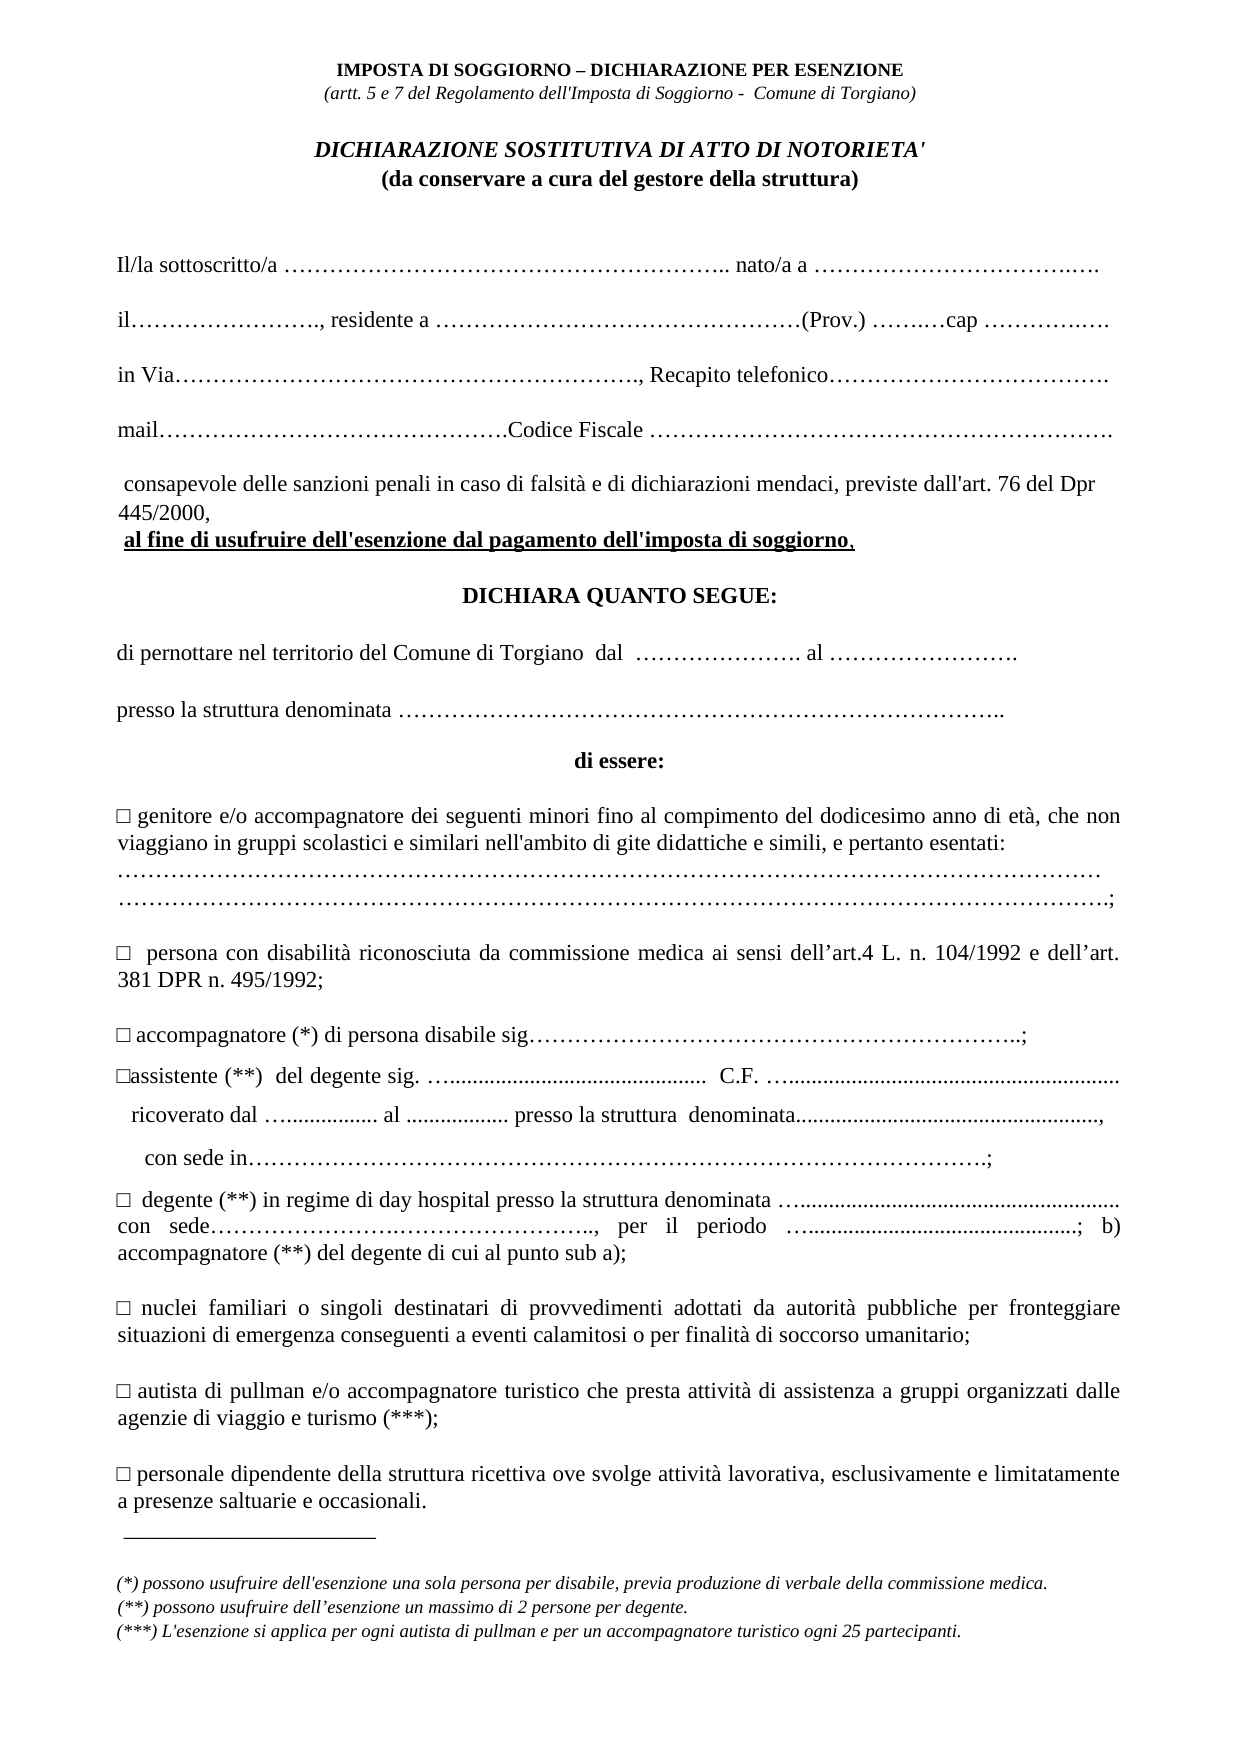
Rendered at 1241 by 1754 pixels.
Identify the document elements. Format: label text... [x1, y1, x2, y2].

text ______________________ [118, 1515, 1122, 1541]
text consapevole delle sanzioni penali in caso di falsità e di dichiarazioni mendaci, previste dall'art. 76 del Dpr 445/2000, [118, 470, 1122, 525]
text (da conservare a cura del gestore della struttura) [118, 165, 1122, 191]
text □ personale dipendente della struttura ricettiva ove svolge attività lavorativa, esclusivamente e limitatamente a presenze saltuarie e occasionali. [116, 1460, 1122, 1513]
text □ accompagnatore (*) di persona disabile sig………………………………………………………..; [116, 1021, 1122, 1047]
text □assistente (**) del degente sig. …............................................. C.F. ….......................................................... ricoverato dal …................ al .................. presso la struttura denominata....................................................., [116, 1062, 1122, 1128]
text Il/la sottoscritto/a ………………………………………………….. nato/a a …………………………….…. il……………………., residente a …………………………………………(Prov.) …….…cap ………….…. in Via……………………………………………………., Recapito telefonico………………………………. mail……………………………………….Codice Fiscale ……………………………………………………. [116, 251, 1122, 442]
text …………………………………………………………………………………………………………………………………………………………………………………………………………………………………….; [116, 856, 1122, 910]
text di essere: [116, 747, 1122, 773]
text presso la struttura denominata …………………………………………………………………….. [116, 696, 1122, 722]
text (***) L'esenzione si applica per ogni autista di pullman e per un accompagnatore turistico ogni 25 partecipanti. [116, 1619, 1084, 1641]
text al fine di usufruire dell'esenzione dal pagamento dell'imposta di soggiorno, [118, 527, 986, 553]
text □ persona con disabilità riconosciuta da commissione medica ai sensi dell’art.4 L. n. 104/1992 e dell’art. 381 DPR n. 495/1992; [116, 938, 1122, 992]
text □ genitore e/o accompagnatore dei seguenti minori fino al compimento del dodicesimo anno di età, che non viaggiano in gruppi scolastici e similari nell'ambito di gite didattiche e simili, e pertanto esentati: [116, 802, 1122, 855]
text con sede in…………………………………………………………………………………….; [133, 1144, 1122, 1171]
text IMPOSTA DI SOGGIORNO – DICHIARAZIONE PER ESENZIONE [118, 59, 1122, 81]
text (artt. 5 e 7 del Regolamento dell'Imposta di Soggiorno - Comune di Torgiano) [118, 82, 1122, 104]
text (*) possono usufruire dell'esenzione una sola persona per disabile, previa produzione di verbale della commissione medica. (**) possono usufruire dell’esenzione un massimo di 2 persone per degente. [116, 1572, 1084, 1617]
subtitle DICHIARAZIONE SOSTITUTIVA DI ATTO DI NOTORIETA' [118, 136, 1122, 163]
text □ autista di pullman e/o accompagnatore turistico che presta attività di assistenza a gruppi organizzati dalle agenzie di viaggio e turismo (***); [116, 1377, 1122, 1431]
text □ nuclei familiari o singoli destinatari di provvedimenti adottati da autorità pubbliche per fronteggiare situazioni di emergenza conseguenti a eventi calamitosi o per finalità di soccorso umanitario; [116, 1294, 1122, 1347]
text □ degente (**) in regime di day hospital presso la struttura denominata …........................................................ con sede…………………….…………………….., per il periodo …...............................................; b) accompagnatore (**) del degente di cui al punto sub a); [116, 1186, 1122, 1265]
text di pernottare nel territorio del Comune di Torgiano dal …………………. al ……………………. [116, 639, 1122, 665]
text DICHIARA QUANTO SEGUE: [118, 582, 1122, 608]
